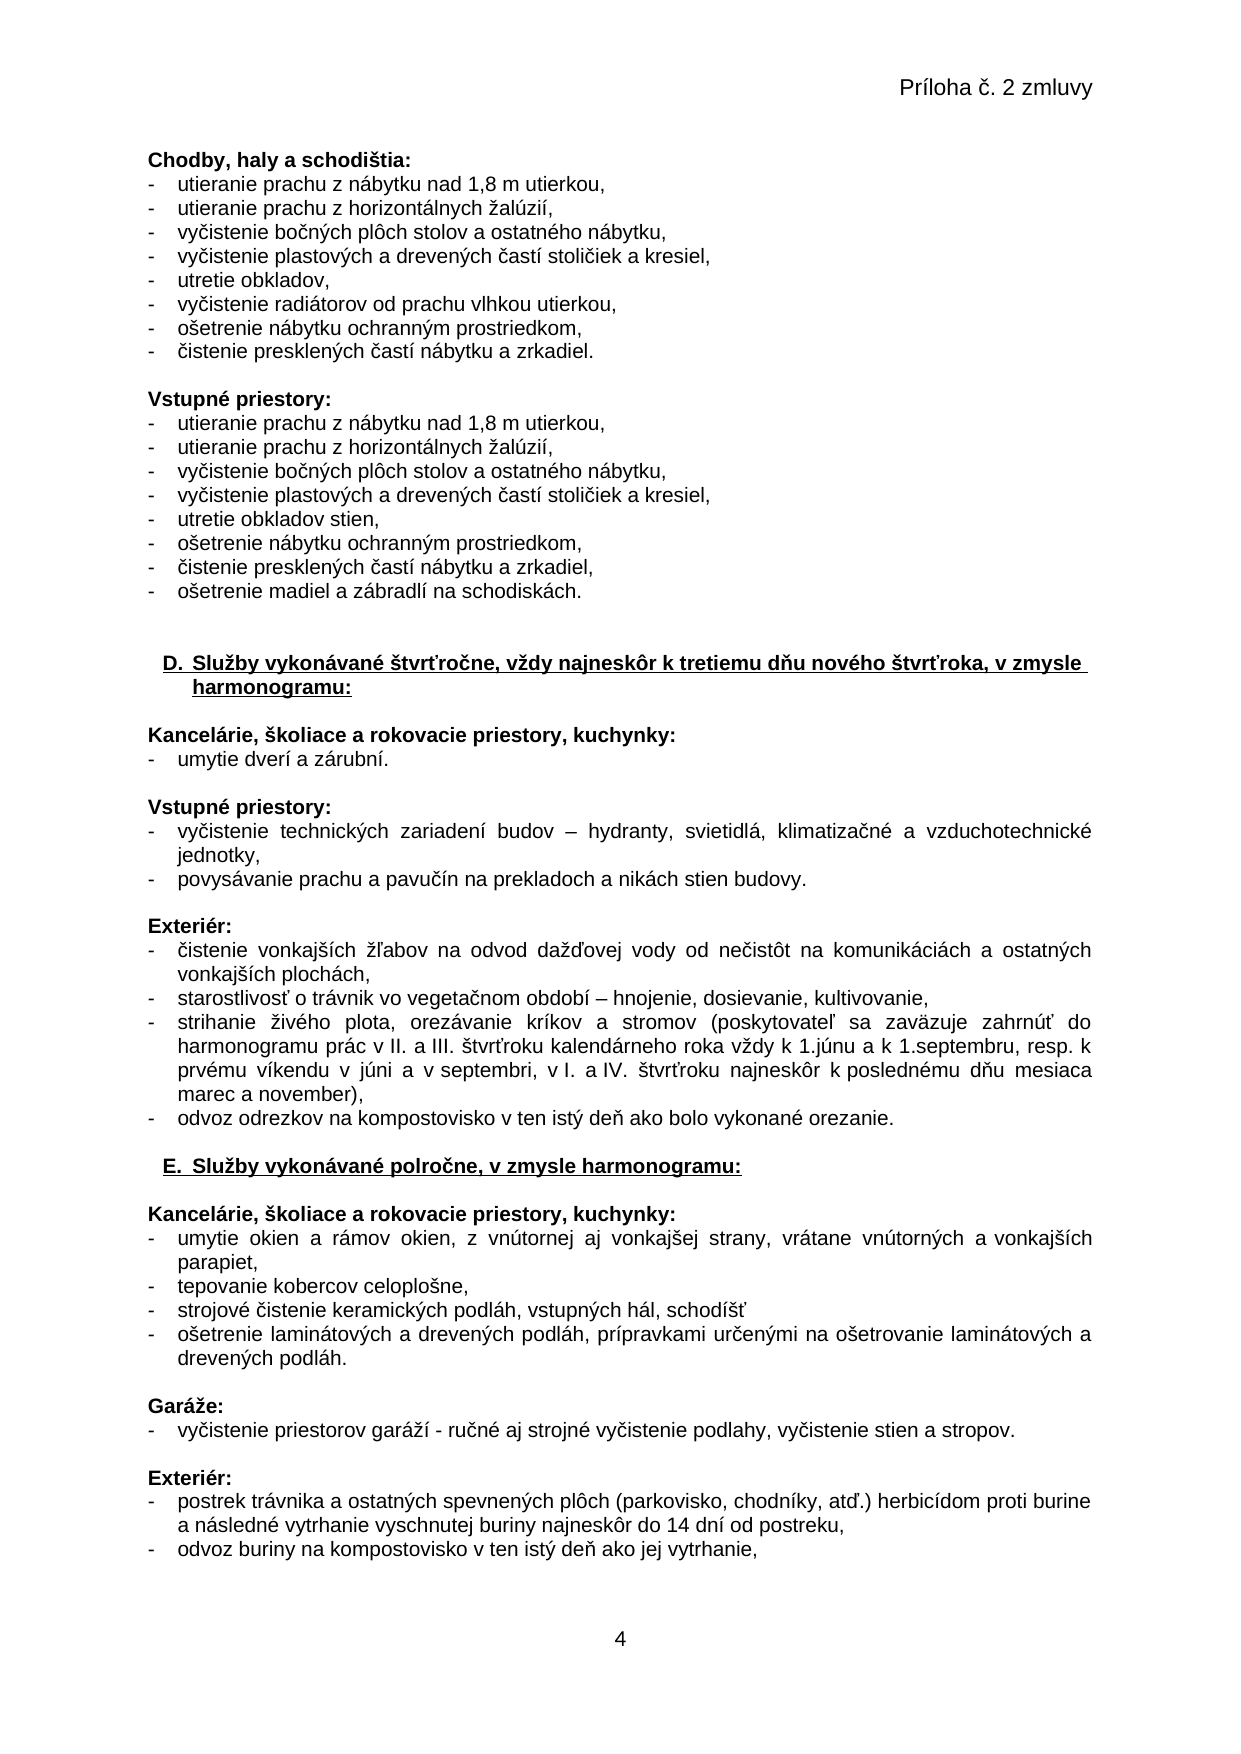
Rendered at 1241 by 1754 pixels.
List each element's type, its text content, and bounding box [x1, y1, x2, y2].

text Vstupné priestory: [148, 794, 1093, 818]
text - strojové čistenie keramických podláh, vstupných hál, schodíšť [148, 1298, 1093, 1322]
text - povysávanie prachu a pavučín na prekladoch a nikách stien budovy. [148, 866, 1093, 890]
text - vyčistenie technických zariadení budov – hydranty, svietidlá, klimatizačné a vzduchotechnické jednotky, [148, 818, 1093, 866]
text - vyčistenie priestorov garáží - ručné aj strojné vyčistenie podlahy, vyčistenie stien a stropov. [148, 1417, 1093, 1441]
text - utieranie prachu z nábytku nad 1,8 m utierkou, [148, 411, 1093, 435]
text - postrek trávnika a ostatných spevnených plôch (parkovisko, chodníky, atď.) herbicídom proti burine a následné vytrhanie vyschnutej buriny najneskôr do 14 dní od postreku, [148, 1489, 1093, 1537]
text - ošetrenie nábytku ochranným prostriedkom, [148, 531, 1093, 555]
text - utretie obkladov stien, [148, 507, 1093, 531]
text - vyčistenie bočných plôch stolov a ostatného nábytku, [148, 219, 1093, 243]
text - utieranie prachu z horizontálnych žalúzií, [148, 435, 1093, 459]
text - utieranie prachu z nábytku nad 1,8 m utierkou, [148, 172, 1093, 196]
text - ošetrenie laminátových a drevených podláh, prípravkami určenými na ošetrovanie laminátových a drevených podláh. [148, 1322, 1093, 1369]
text - vyčistenie radiátorov od prachu vlhkou utierkou, [148, 291, 1093, 315]
text - vyčistenie plastových a drevených častí stoličiek a kresiel, [148, 243, 1093, 267]
text - čistenie presklených častí nábytku a zrkadiel, [148, 555, 1093, 579]
text - vyčistenie plastových a drevených častí stoličiek a kresiel, [148, 483, 1093, 507]
text Exteriér: [148, 1465, 1093, 1489]
text - ošetrenie nábytku ochranným prostriedkom, [148, 315, 1093, 339]
text D. Služby vykonávané štvrťročne, vždy najneskôr k tretiemu dňu nového štvrťroka, v zmysle harmonogramu: [162, 651, 1093, 699]
text Exteriér: [148, 914, 1093, 938]
text - čistenie presklených častí nábytku a zrkadiel. [148, 339, 1093, 363]
text - umytie dverí a zárubní. [148, 747, 1093, 771]
text - vyčistenie bočných plôch stolov a ostatného nábytku, [148, 459, 1093, 483]
text Chodby, haly a schodištia: [148, 148, 1093, 172]
text - utieranie prachu z horizontálnych žalúzií, [148, 196, 1093, 219]
text - strihanie živého plota, orezávanie kríkov a stromov (poskytovateľ sa zaväzuje zahrnúť do harmonogramu prác v II. a III. štvrťroku kalendárneho roka vždy k 1.júnu a k 1.septembru, resp. k prvému víkendu v júni a v septembri, v I. a IV. štvrťroku najneskôr k poslednému dňu mesiaca marec a november), [148, 1010, 1093, 1106]
text - čistenie vonkajších žľabov na odvod dažďovej vody od nečistôt na komunikáciách a ostatných vonkajších plochách, [148, 938, 1093, 986]
text Garáže: [148, 1393, 1093, 1417]
text Vstupné priestory: [148, 387, 1093, 411]
text - odvoz buriny na kompostovisko v ten istý deň ako jej vytrhanie, [148, 1537, 1093, 1561]
text - starostlivosť o trávnik vo vegetačnom období – hnojenie, dosievanie, kultivovanie, [148, 986, 1093, 1010]
text E. Služby vykonávané polročne, v zmysle harmonogramu: [162, 1154, 1093, 1178]
text - odvoz odrezkov na kompostovisko v ten istý deň ako bolo vykonané orezanie. [148, 1106, 1093, 1130]
text - ošetrenie madiel a zábradlí na schodiskách. [148, 579, 1093, 603]
text - tepovanie kobercov celoplošne, [148, 1274, 1093, 1298]
text Kancelárie, školiace a rokovacie priestory, kuchynky: [148, 723, 1093, 747]
text - utretie obkladov, [148, 267, 1093, 291]
text - umytie okien a rámov okien, z vnútornej aj vonkajšej strany, vrátane vnútorných a vonkajších parapiet, [148, 1226, 1093, 1274]
text Kancelárie, školiace a rokovacie priestory, kuchynky: [148, 1202, 1093, 1226]
